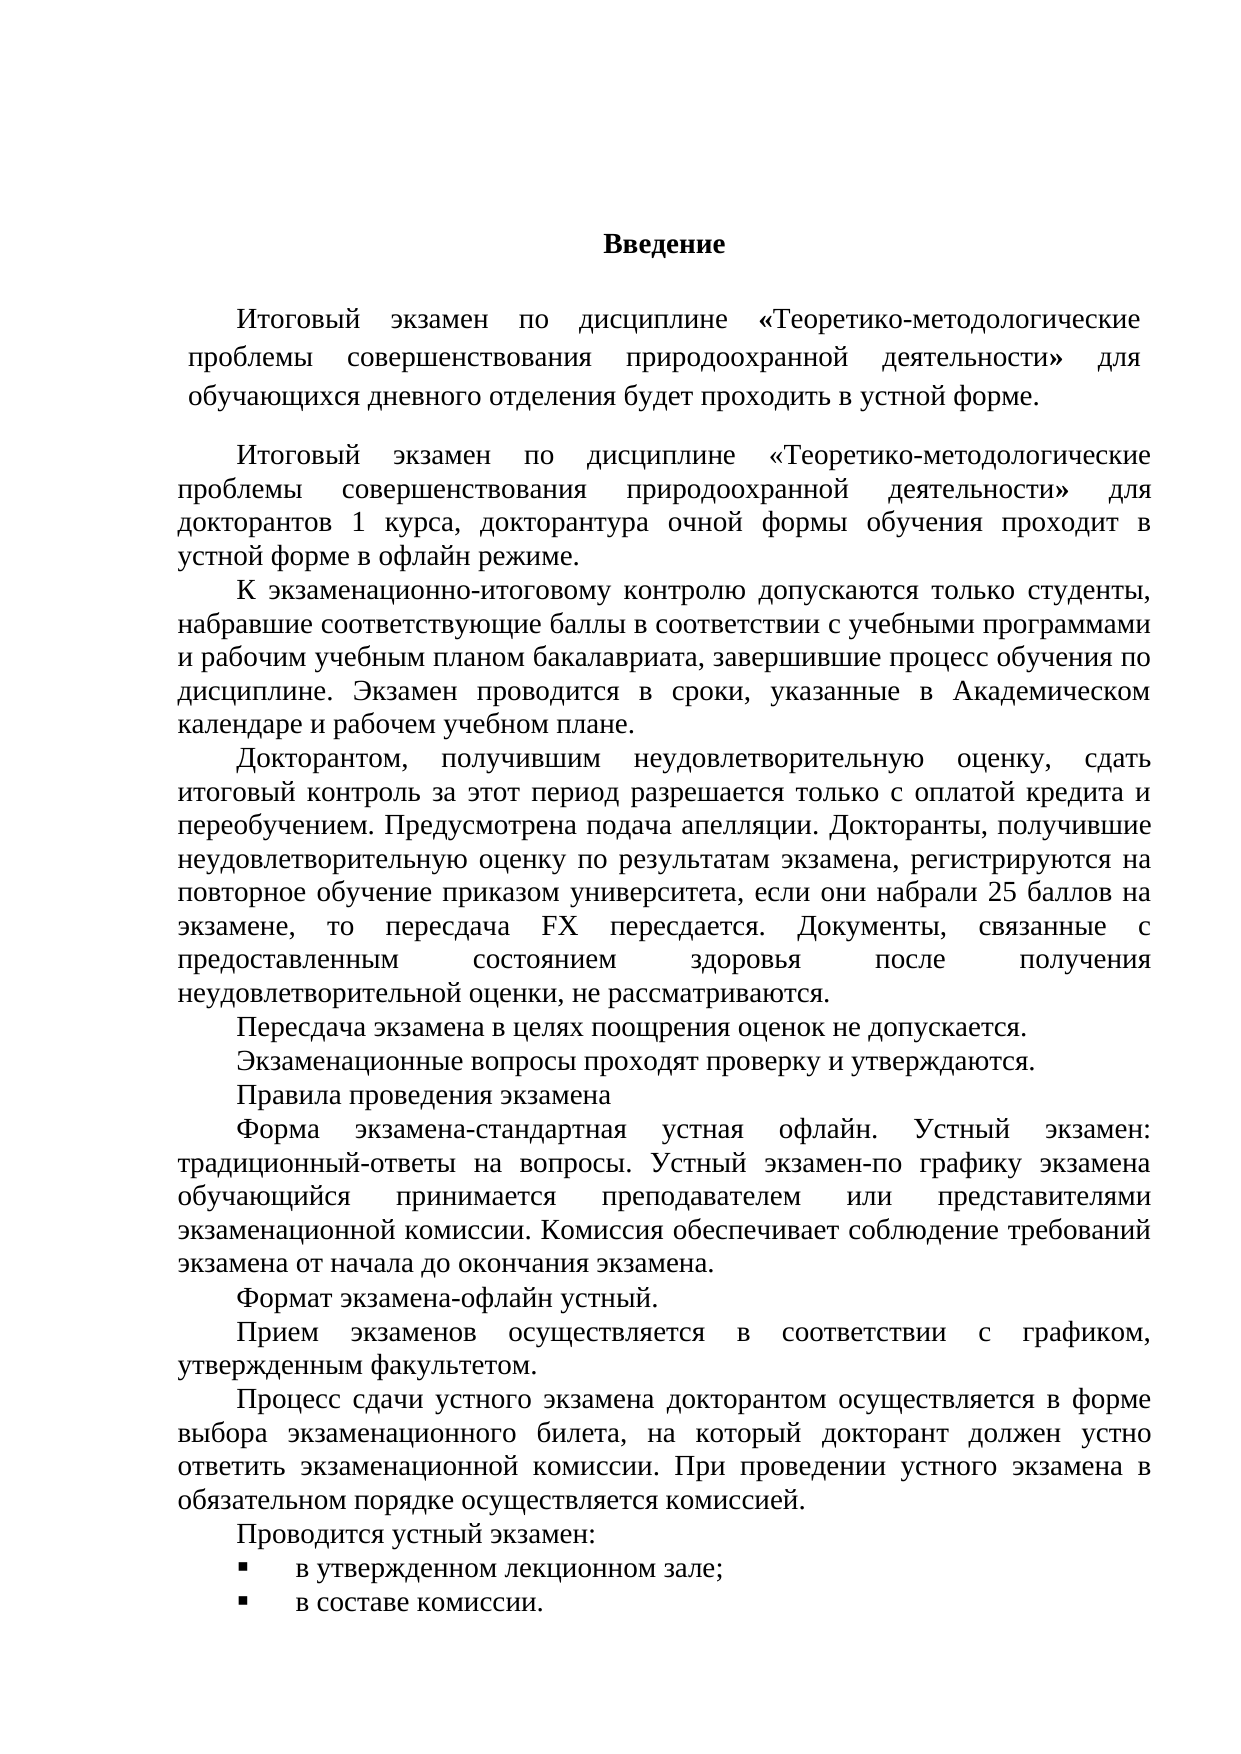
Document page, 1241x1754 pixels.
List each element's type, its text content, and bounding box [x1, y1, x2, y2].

subtitle Форма экзамена-стандартная устная офлайн. Устный экзамен: традиционный-ответы на вопросы. Устный экзамен-по графику экзамена обучающийся принимается преподавателем или представителями экзаменационной комиссии. Комиссия обеспечивает соблюдение требований экзамена от начала до окончания экзамена. [177, 1111, 1152, 1279]
subtitle Пересдача экзамена в целях поощрения оценок не допускается. [177, 1009, 1152, 1043]
subtitle К экзаменационно-итоговому контролю допускаются только студенты, набравшие соответствующие баллы в соответствии с учебными программами и рабочим учебным планом бакалавриата, завершившие процесс обучения по дисциплине. Экзамен проводится в сроки, указанные в Академическом календаре и рабочем учебном плане. [177, 572, 1152, 740]
subtitle Проводится устный экзамен: [177, 1516, 1152, 1549]
subtitle в утвержденном лекционном зале; [236, 1550, 1152, 1584]
subtitle Правила проведения экзамена [177, 1077, 1152, 1111]
text Итоговый экзамен по дисциплине «Теоретико-методологические проблемы совершенствования природоохранной деятельности» для обучающихся дневного отделения будет проходить в устной форме. [188, 301, 1140, 412]
subtitle в составе комиссии. [236, 1584, 1152, 1618]
subtitle Прием экзаменов осуществляется в соответствии с графиком, утвержденным факультетом. [177, 1314, 1152, 1381]
subtitle Введение [422, 226, 906, 260]
subtitle Формат экзамена-офлайн устный. [177, 1280, 1152, 1313]
subtitle Процесс сдачи устного экзамена докторантом осуществляется в форме выбора экзаменационного билета, на который докторант должен устно ответить экзаменационной комиссии. При проведении устного экзамена в обязательном порядке осуществляется комиссией. [177, 1381, 1152, 1516]
subtitle Экзаменационные вопросы проходят проверку и утверждаются. [177, 1043, 1152, 1077]
subtitle Докторантом, получившим неудовлетворительную оценку, сдать итоговый контроль за этот период разрешается только с оплатой кредита и переобучением. Предусмотрена подача апелляции. Докторанты, получившие неудовлетворительную оценку по результатам экзамена, регистрируются на повторное обучение приказом университета, если они набрали 25 баллов на экзамене, то пересдача FX пересдается. Документы, связанные с предоставленным состоянием здоровья после получения неудовлетворительной оценки, не рассматриваются. [177, 740, 1152, 1009]
subtitle Итоговый экзамен по дисциплине «Теоретико-методологические проблемы совершенствования природоохранной деятельности» для докторантов 1 курса, докторантура очной формы обучения проходит в устной форме в офлайн режиме. [177, 437, 1152, 572]
